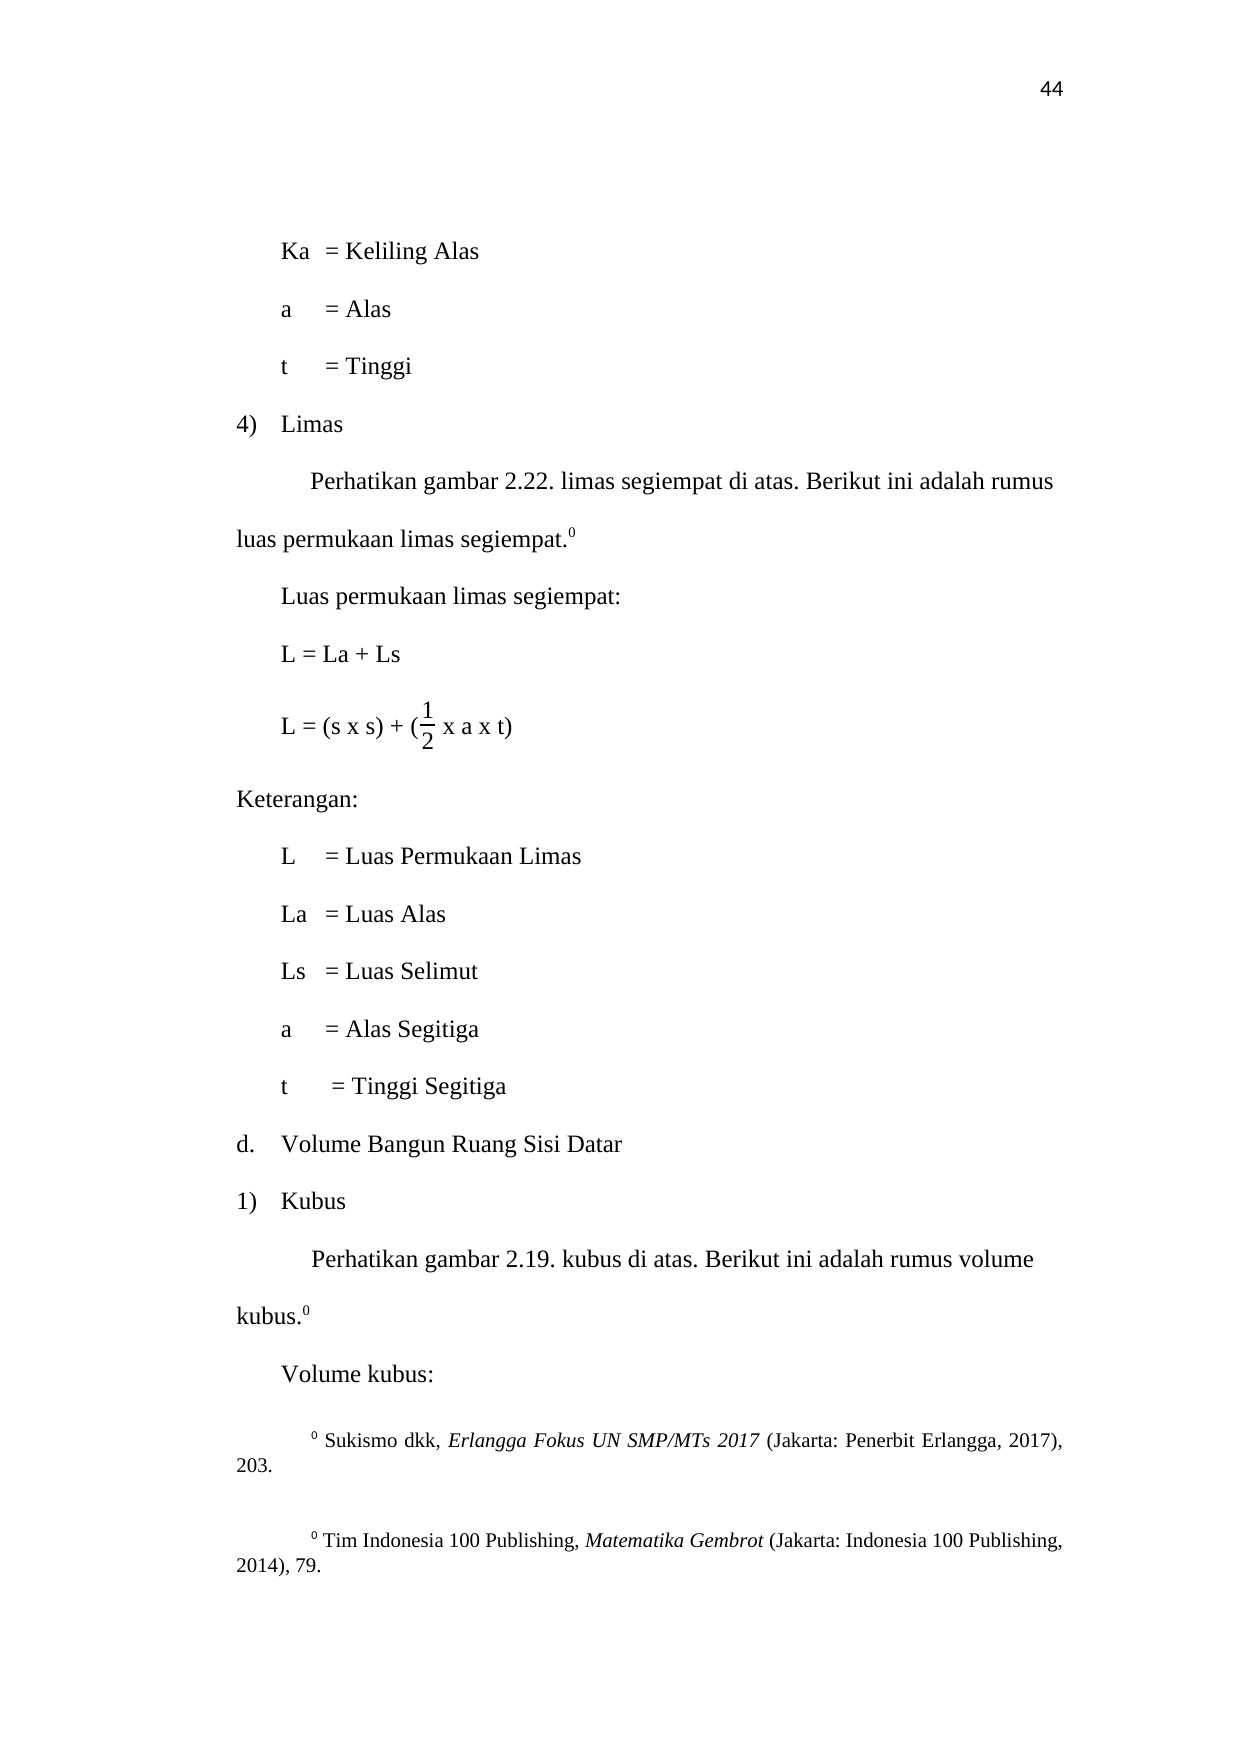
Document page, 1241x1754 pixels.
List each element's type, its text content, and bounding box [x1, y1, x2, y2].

text Ls = Luas Selimut [281, 956, 1063, 985]
text Keterangan: [236, 784, 1063, 813]
text Perhatikan gambar 2.19. kubus di atas. Berikut ini adalah rumus volume kubus. [236, 1244, 1063, 1330]
text a = Alas [281, 294, 1063, 322]
text Luas permukaan limas segiempat: [281, 581, 1063, 610]
text a = Alas Segitiga [281, 1014, 1063, 1043]
text 4) Limas [236, 409, 1063, 437]
text L = Luas Permukaan Limas [281, 841, 1063, 870]
text d. Volume Bangun Ruang Sisi Datar [236, 1129, 1063, 1158]
text Ka = Keliling Alas [281, 236, 1063, 265]
text t = Tinggi [281, 351, 1063, 380]
text L = (s x s) + ( x a x t) [281, 696, 1063, 755]
text t = Tinggi Segitiga [281, 1071, 1063, 1100]
text L = La + Ls [281, 639, 1063, 667]
text Perhatikan gambar 2.22. limas segiempat di atas. Berikut ini adalah rumus luas permukaan limas segiempat. [236, 466, 1063, 552]
text La = Luas Alas [281, 899, 1063, 928]
text 1) Kubus [236, 1186, 1063, 1215]
text Volume kubus: [281, 1359, 1063, 1388]
